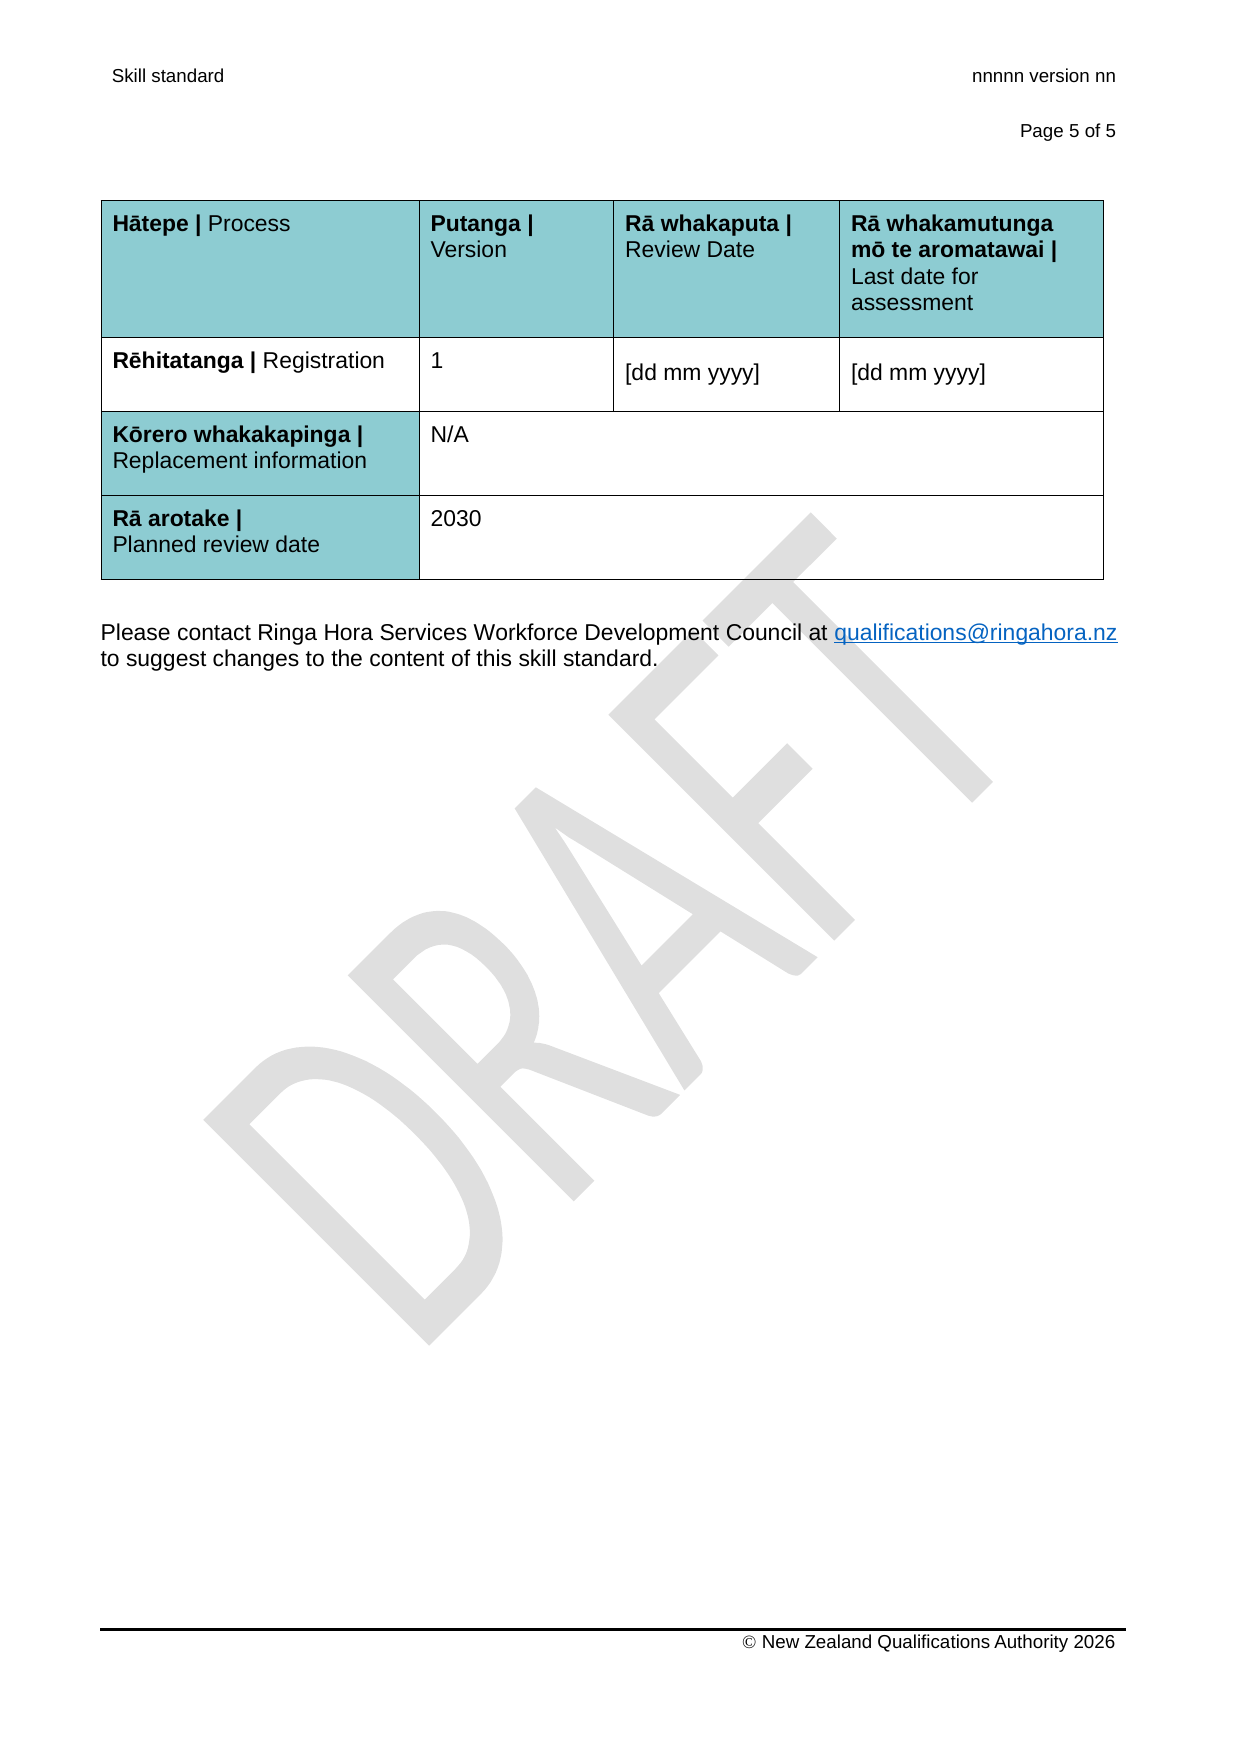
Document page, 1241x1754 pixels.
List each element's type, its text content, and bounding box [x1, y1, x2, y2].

table_cell Rā arotake | Planned review date [102, 496, 419, 579]
table_header Hātepe | Process [102, 201, 419, 337]
table_cell [dd mm yyyy] [840, 338, 1103, 411]
table_cell N/A [420, 412, 1103, 495]
table_header Putanga | Version [420, 201, 613, 337]
table_cell 2030 [420, 496, 1103, 579]
table_cell [dd mm yyyy] [614, 338, 839, 411]
table_cell 1 [420, 338, 613, 411]
table_cell Rēhitatanga | Registration [102, 338, 419, 411]
table_cell Kōrero whakakapinga | Replacement information [102, 412, 419, 495]
table_header Rā whakaputa | Review Date [614, 201, 839, 337]
text Please contact Ringa Hora Services Workforce Development Council at qualifications@ringahora.nz to suggest changes to the content of this skill standard. [100, 619, 1140, 672]
table_header Rā whakamutunga mō te aromatawai | Last date for assessment [840, 201, 1103, 337]
